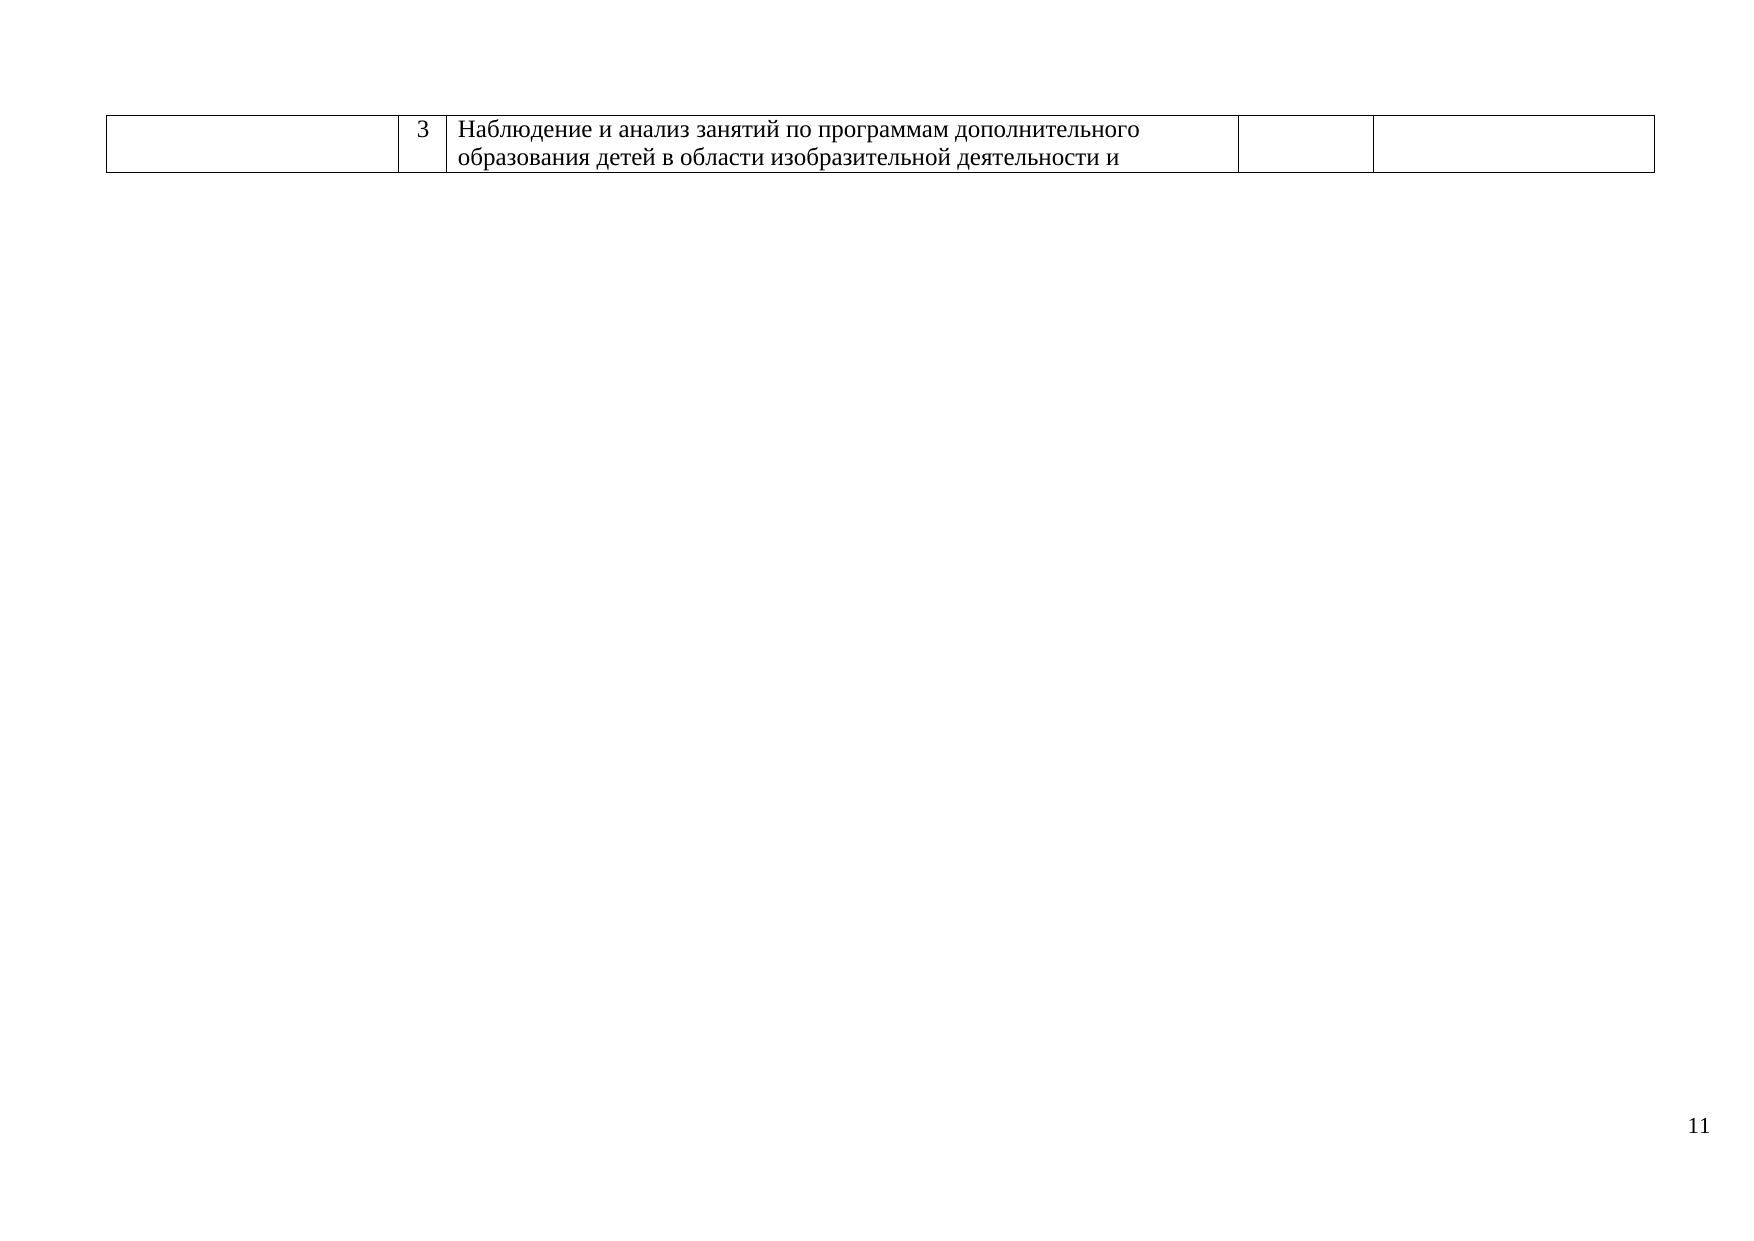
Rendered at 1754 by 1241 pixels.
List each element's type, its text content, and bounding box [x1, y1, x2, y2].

table_cell 3 [399, 116, 446, 172]
table_cell Наблюдение и анализ занятий по программам дополнительного образования детей в области изобразительной деятельности и [447, 116, 1238, 172]
